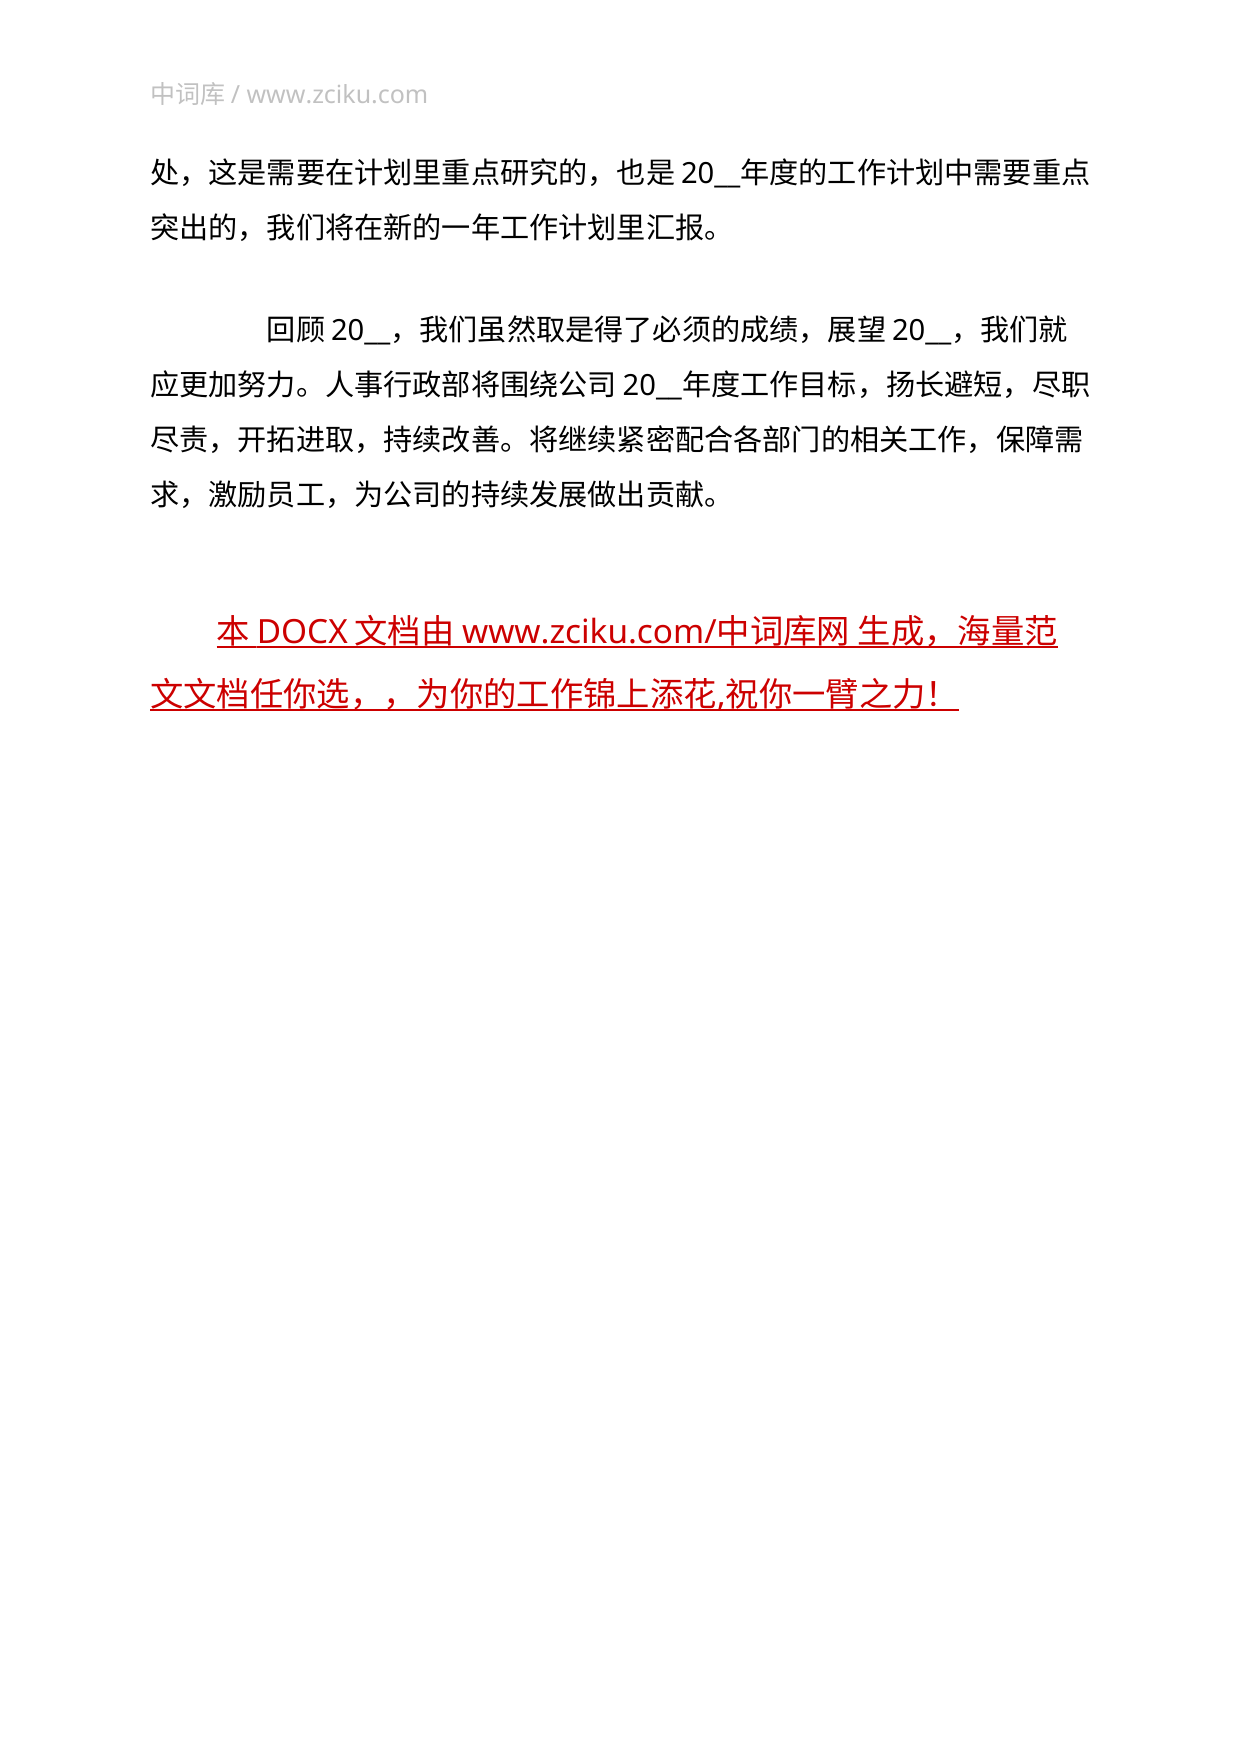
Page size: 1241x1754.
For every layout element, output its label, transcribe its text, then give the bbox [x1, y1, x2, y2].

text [150, 150, 1090, 247]
text 本DOCX文档由 www.zciku.com/中词库网 生成，海量范文文档任你选，，为你的工作锦上添花,祝你一臂之力！ [150, 605, 1090, 716]
text 回顾20__，我们虽然取是得了必须的成绩，展望20__，我们就应更加努力。人事行政部将围绕公司20__年度工作目标，扬长避短，尽职尽责，开拓进取，持续改善。将继续紧密配合各部门的相关工作，保障需求，激励员工，为公司的持续发展做出贡献。 [150, 307, 1090, 514]
